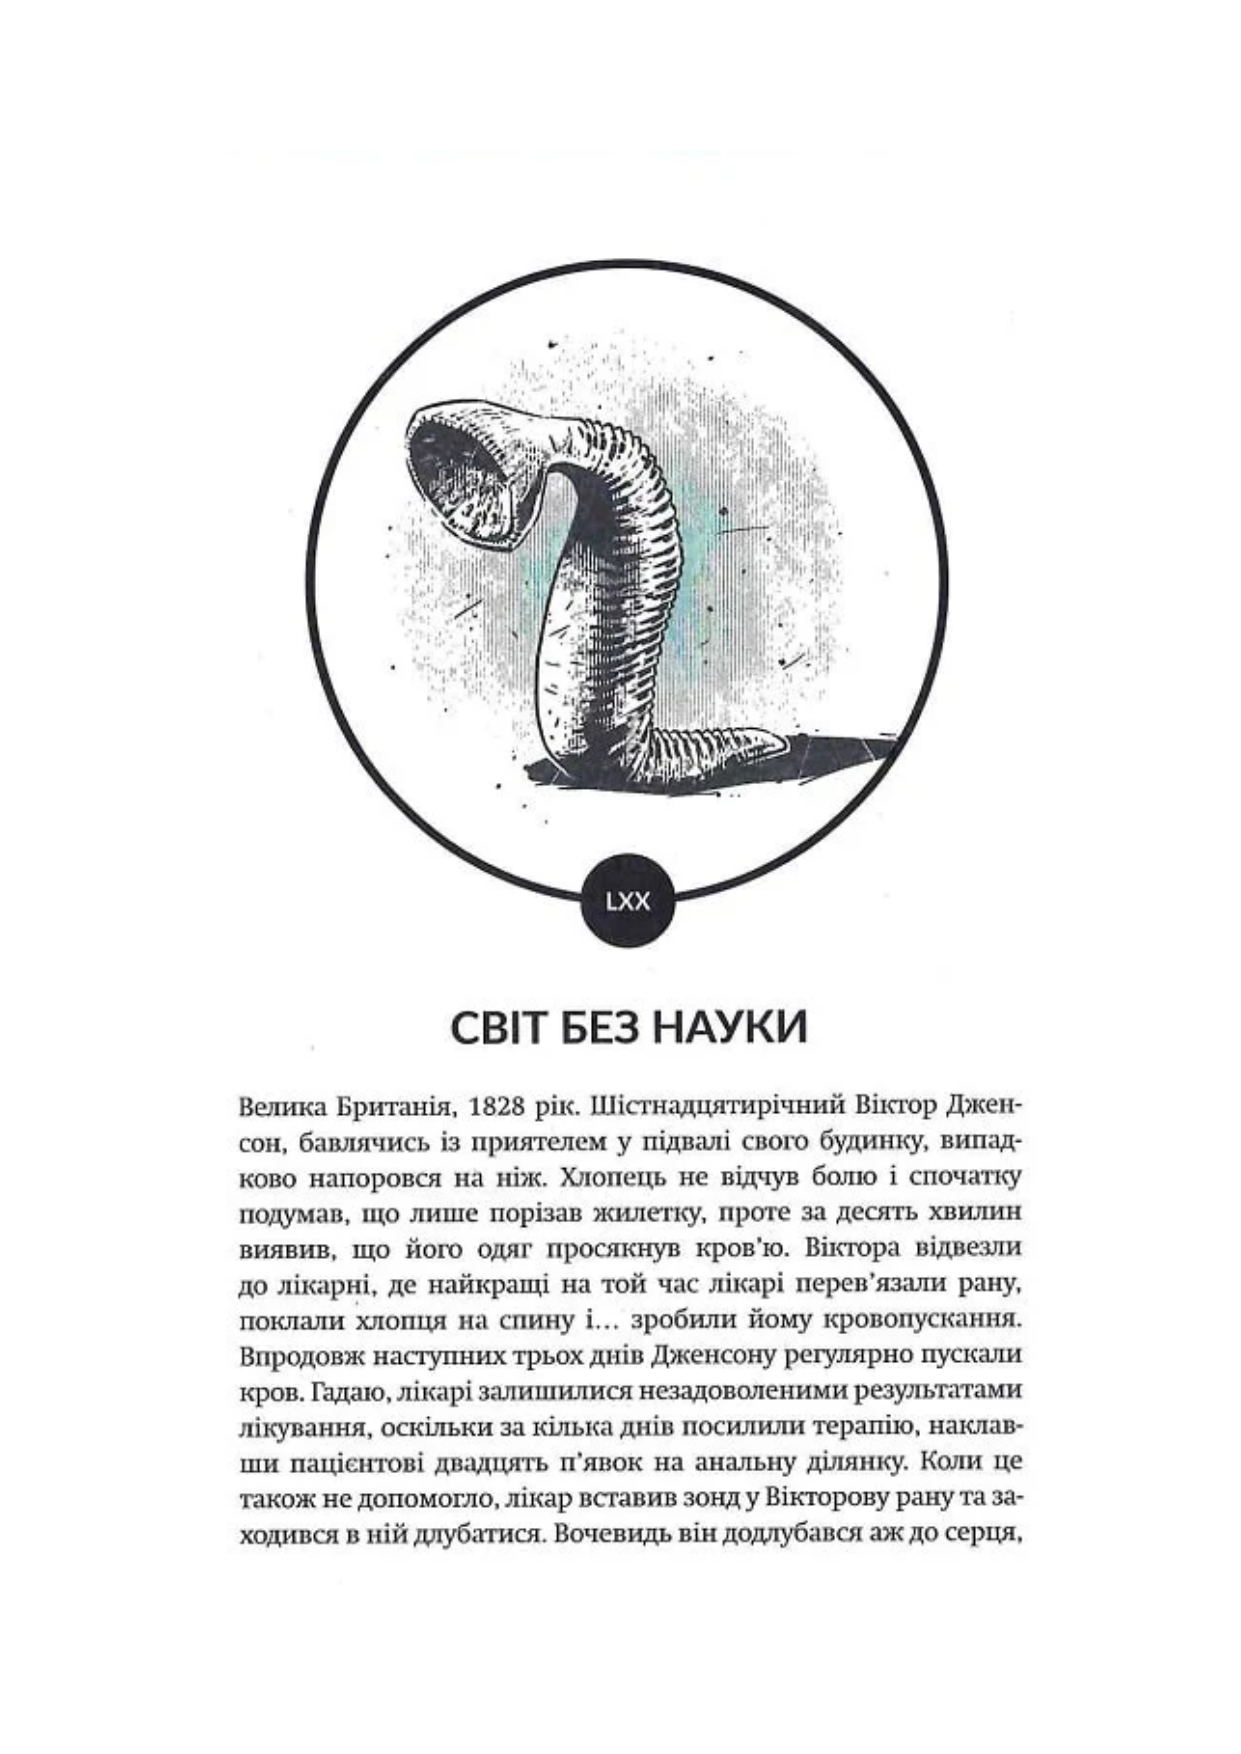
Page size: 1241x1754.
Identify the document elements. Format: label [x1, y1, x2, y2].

picture [150, 150, 1138, 1604]
